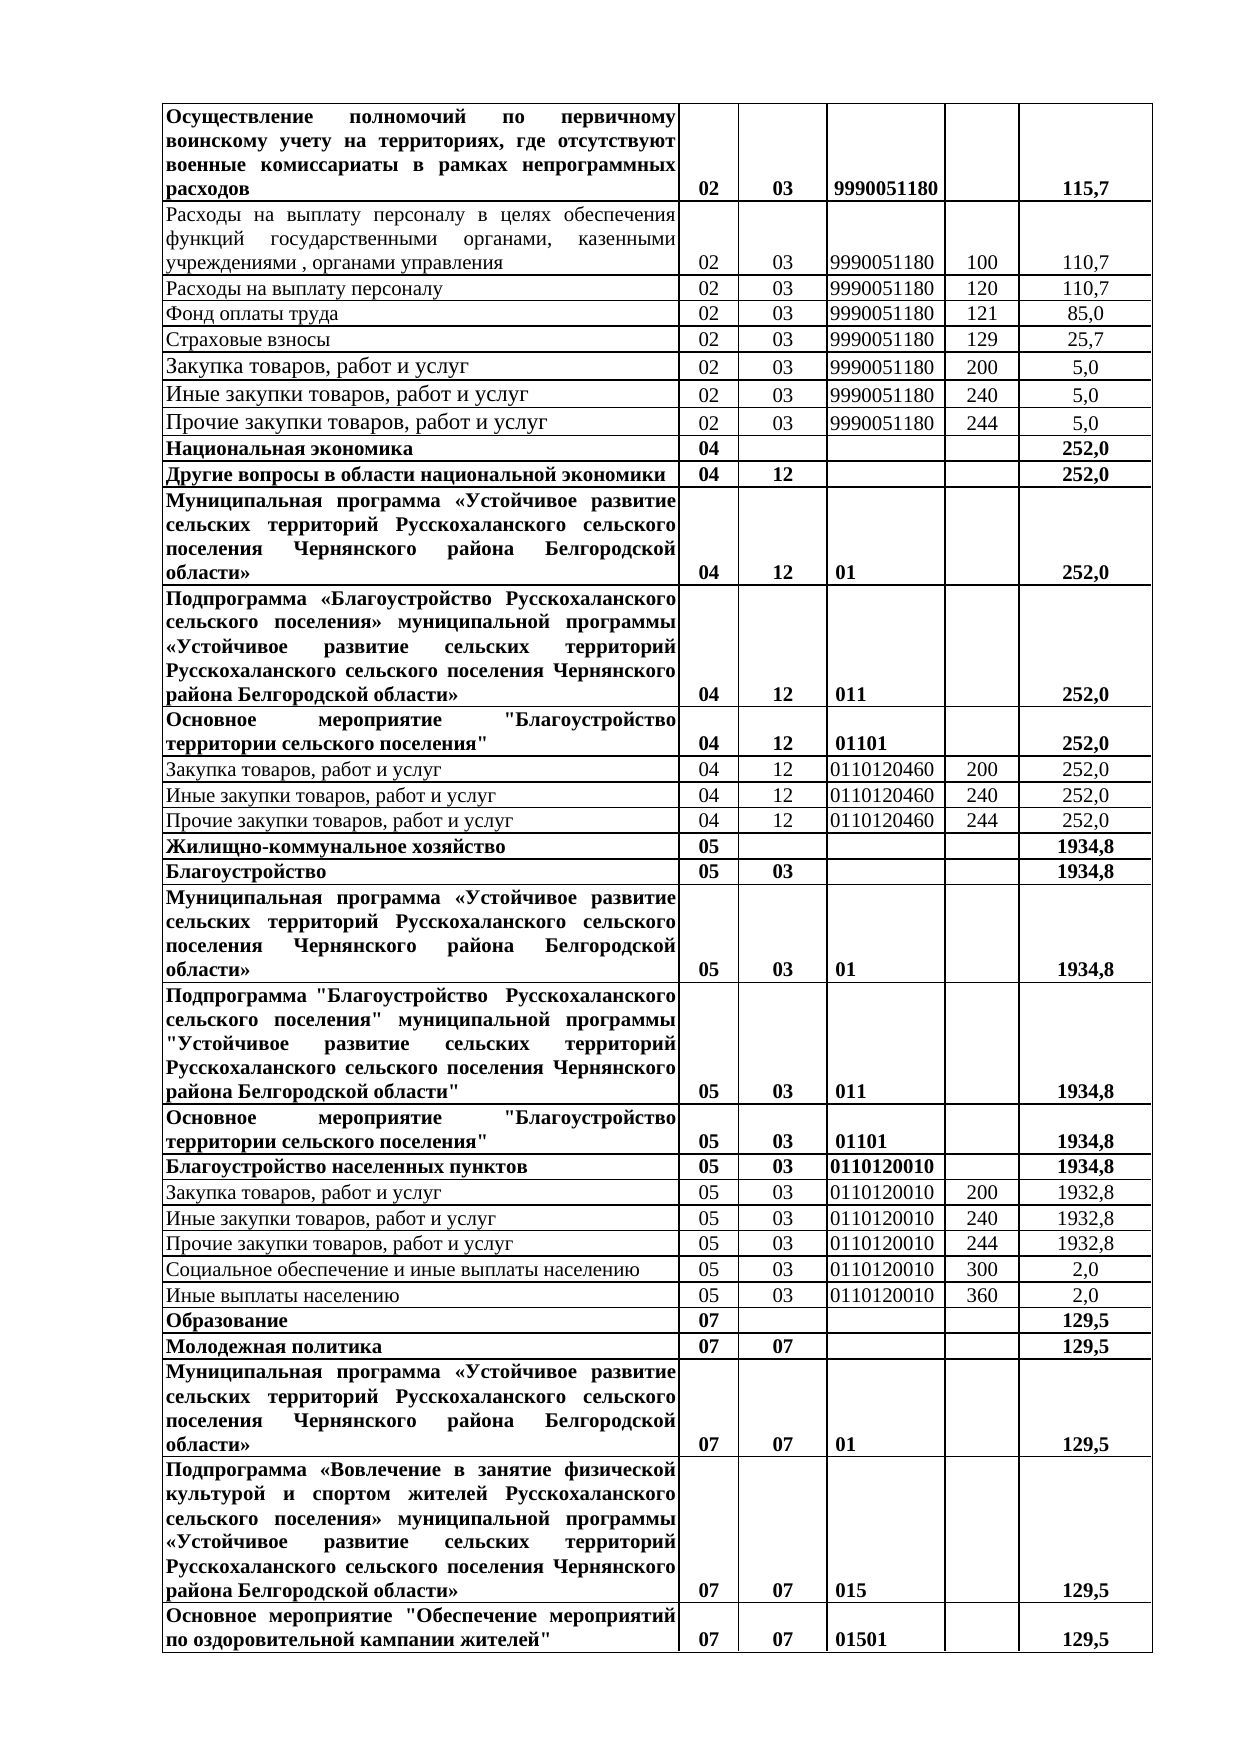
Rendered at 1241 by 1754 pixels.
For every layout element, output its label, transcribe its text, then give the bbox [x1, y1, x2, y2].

table_cell 110,7 [1020, 274, 1152, 300]
table_cell 04 [680, 436, 738, 460]
table_cell 03 [739, 104, 826, 200]
table_cell Социальное обеспечение и иные выплаты населению [163, 1257, 678, 1281]
table_cell 252,0 [1020, 460, 1152, 486]
table_cell [946, 834, 1018, 858]
table_cell Муниципальная программа «Устойчивое развитие сельских территорий Русскохаланского сельского поселения Чернянского района Белгородской области» [163, 488, 678, 584]
table_cell 129,5 [1020, 1307, 1152, 1332]
table_cell 05 [680, 1231, 738, 1255]
table_cell 129,5 [1020, 1332, 1152, 1358]
table_cell 9990051180 [828, 104, 944, 200]
table_cell 244 [946, 1231, 1018, 1255]
table_cell Закупка товаров, работ и услуг [163, 1180, 678, 1204]
table_cell 015 [828, 1457, 944, 1602]
table_cell 5,0 [1020, 407, 1152, 435]
table_cell 03 [739, 1206, 826, 1230]
table_cell 05 [680, 1105, 738, 1153]
table_cell 12 [739, 586, 826, 706]
table_cell [946, 1603, 1018, 1651]
table_cell 1934,8 [1020, 884, 1152, 981]
table_cell [946, 1105, 1018, 1153]
table_cell [946, 1457, 1018, 1602]
table_cell Подпрограмма «Благоустройство Русскохаланского сельского поселения» муниципальной программы «Устойчивое развитие сельских территорий Русскохаланского сельского поселения Чернянского района Белгородской области» [163, 586, 678, 706]
table_cell 252,0 [1020, 781, 1152, 807]
table_cell Молодежная политика [163, 1334, 678, 1358]
table_cell 0110120010 [828, 1206, 944, 1230]
table_cell 2,0 [1020, 1281, 1152, 1307]
table_cell 05 [680, 1257, 738, 1281]
table_cell 12 [739, 488, 826, 584]
table_cell 9990051180 [828, 202, 944, 274]
table_cell 0110120460 [828, 757, 944, 781]
table_cell 02 [680, 301, 738, 325]
table_cell 5,0 [1020, 379, 1152, 407]
table_cell 04 [680, 586, 738, 706]
table_cell 02 [680, 104, 738, 200]
table_cell Иные закупки товаров, работ и услуг [163, 1206, 678, 1230]
table_cell 05 [680, 885, 738, 981]
table_cell 03 [739, 1155, 826, 1178]
table_cell 0110120460 [828, 808, 944, 832]
table_cell 07 [680, 1603, 738, 1651]
table_cell [828, 834, 944, 858]
table_cell Иные закупки товаров, работ и услуг [163, 783, 678, 807]
table_cell Основное мероприятие "Благоустройство территории сельского поселения" [163, 1105, 678, 1153]
table_cell Прочие закупки товаров, работ и услуг [163, 1231, 678, 1255]
table_cell 9990051180 [828, 381, 944, 407]
table_cell 1934,8 [1020, 858, 1152, 883]
table_cell 02 [680, 408, 738, 435]
table_cell Прочие закупки товаров, работ и услуг [163, 808, 678, 832]
table_cell 04 [680, 707, 738, 755]
table_cell 03 [739, 301, 826, 325]
table_cell 05 [680, 1155, 738, 1178]
table_cell [946, 1360, 1018, 1456]
table_cell 252,0 [1020, 435, 1152, 460]
table_cell 1932,8 [1020, 1204, 1152, 1230]
table_cell 05 [680, 834, 738, 858]
table_cell [946, 462, 1018, 486]
table_cell 0110120010 [828, 1283, 944, 1307]
table_cell 07 [739, 1457, 826, 1602]
table_cell Расходы на выплату персоналу в целях обеспечения функций государственными органами, казенными учреждениями , органами управления [163, 202, 678, 274]
table_cell Осуществление полномочий по первичному воинскому учету на территориях, где отсутствуют военные комиссариаты в рамках непрограммных расходов [163, 104, 678, 200]
table_cell [946, 586, 1018, 706]
table_cell [946, 707, 1018, 755]
table_cell [946, 104, 1018, 200]
table_cell 2,0 [1020, 1255, 1152, 1281]
table_cell 07 [680, 1457, 738, 1602]
table_cell 200 [946, 353, 1018, 379]
table_cell 9990051180 [828, 353, 944, 379]
table_cell Основное мероприятие "Обеспечение мероприятий по оздоровительной кампании жителей" [163, 1603, 678, 1651]
table_cell 85,0 [1020, 300, 1152, 325]
table_cell 0110120010 [828, 1257, 944, 1281]
table_cell 07 [680, 1334, 738, 1358]
table_cell [946, 436, 1018, 460]
table_cell Иные закупки товаров, работ и услуг [163, 381, 678, 407]
table_cell 011 [828, 586, 944, 706]
table_cell 1934,8 [1020, 832, 1152, 858]
table_cell 011 [828, 983, 944, 1103]
table_cell 04 [680, 488, 738, 584]
table_cell 12 [739, 783, 826, 807]
table_cell 07 [680, 1360, 738, 1456]
table_cell Расходы на выплату персоналу [163, 276, 678, 300]
table_cell 252,0 [1020, 755, 1152, 781]
table_cell 03 [739, 1257, 826, 1281]
table_cell Благоустройство населенных пунктов [163, 1155, 678, 1178]
table_cell 02 [680, 327, 738, 351]
table_cell 129,5 [1020, 1602, 1152, 1651]
table_cell Образование [163, 1308, 678, 1332]
table_cell 03 [739, 885, 826, 981]
table_cell 1934,8 [1020, 1153, 1152, 1178]
table_cell 04 [680, 462, 738, 486]
table_cell 02 [680, 276, 738, 300]
table_cell 01 [828, 1360, 944, 1456]
table_cell 03 [739, 202, 826, 274]
table_cell 300 [946, 1257, 1018, 1281]
table_cell 03 [739, 1231, 826, 1255]
table_cell Закупка товаров, работ и услуг [163, 353, 678, 379]
table_cell Национальная экономика [163, 436, 678, 460]
table_cell 03 [739, 860, 826, 883]
table_cell 12 [739, 707, 826, 755]
table_cell [739, 1308, 826, 1332]
table_cell 01 [828, 885, 944, 981]
table_cell 252,0 [1020, 807, 1152, 832]
table_cell 9990051180 [828, 408, 944, 435]
table_cell [828, 860, 944, 883]
table_cell 252,0 [1020, 706, 1152, 755]
table_cell 200 [946, 1180, 1018, 1204]
table_cell Благоустройство [163, 860, 678, 883]
table_cell [828, 462, 944, 486]
table_cell [946, 1308, 1018, 1332]
table_cell 03 [739, 1283, 826, 1307]
table_cell 01101 [828, 1105, 944, 1153]
table_cell 129,5 [1020, 1456, 1152, 1602]
table_cell 9990051180 [828, 276, 944, 300]
table_cell 01101 [828, 707, 944, 755]
table_cell 100 [946, 202, 1018, 274]
table_cell 02 [680, 202, 738, 274]
table_cell [946, 885, 1018, 981]
table_cell Подпрограмма «Вовлечение в занятие физической культурой и спортом жителей Русскохаланского сельского поселения» муниципальной программы «Устойчивое развитие сельских территорий Русскохаланского сельского поселения Чернянского района Белгородской области» [163, 1457, 678, 1602]
table_cell [828, 1308, 944, 1332]
table_cell 129,5 [1020, 1358, 1152, 1456]
table_cell 12 [739, 808, 826, 832]
table_cell 9990051180 [828, 301, 944, 325]
table_cell 121 [946, 301, 1018, 325]
table_cell 02 [680, 353, 738, 379]
table_cell 9990051180 [828, 327, 944, 351]
table_cell 04 [680, 808, 738, 832]
table_cell 240 [946, 381, 1018, 407]
table_cell [828, 436, 944, 460]
table_cell 0110120460 [828, 783, 944, 807]
table_cell 1934,8 [1020, 981, 1152, 1103]
table_cell 129 [946, 327, 1018, 351]
table_cell Прочие закупки товаров, работ и услуг [163, 408, 678, 435]
table_cell Жилищно-коммунальное хозяйство [163, 834, 678, 858]
table_cell 12 [739, 757, 826, 781]
table_cell Подпрограмма "Благоустройство Русскохаланского сельского поселения" муниципальной программы "Устойчивое развитие сельских территорий Русскохаланского сельского поселения Чернянского района Белгородской области" [163, 983, 678, 1103]
table_cell 0110120010 [828, 1180, 944, 1204]
table_cell 05 [680, 1283, 738, 1307]
table_cell 04 [680, 757, 738, 781]
table_cell 01501 [828, 1603, 944, 1651]
table_cell 244 [946, 808, 1018, 832]
table_cell 115,7 [1020, 104, 1152, 200]
table_cell [739, 436, 826, 460]
table_cell 240 [946, 783, 1018, 807]
table_cell 07 [739, 1334, 826, 1358]
table_cell 240 [946, 1206, 1018, 1230]
table_cell 03 [739, 1105, 826, 1153]
table_cell 5,0 [1020, 351, 1152, 379]
table_cell 05 [680, 983, 738, 1103]
table_cell 03 [739, 1180, 826, 1204]
table_cell Закупка товаров, работ и услуг [163, 757, 678, 781]
table_cell [946, 1155, 1018, 1178]
table_cell 1934,8 [1020, 1103, 1152, 1153]
table_cell 0110120010 [828, 1155, 944, 1178]
table_cell Страховые взносы [163, 327, 678, 351]
table_cell 360 [946, 1283, 1018, 1307]
table_cell [946, 860, 1018, 883]
table_cell 07 [739, 1360, 826, 1456]
table_cell 02 [680, 381, 738, 407]
table_cell 07 [739, 1603, 826, 1651]
table_cell 03 [739, 408, 826, 435]
table_cell 244 [946, 408, 1018, 435]
table_cell 03 [739, 276, 826, 300]
table_cell 252,0 [1020, 584, 1152, 706]
table_cell Фонд оплаты труда [163, 301, 678, 325]
table_cell Муниципальная программа «Устойчивое развитие сельских территорий Русскохаланского сельского поселения Чернянского района Белгородской области» [163, 1360, 678, 1456]
table_cell Основное мероприятие "Благоустройство территории сельского поселения" [163, 707, 678, 755]
table_cell Иные выплаты населению [163, 1283, 678, 1307]
table_cell 01 [828, 488, 944, 584]
table_cell [946, 488, 1018, 584]
table_cell 12 [739, 462, 826, 486]
table_cell 05 [680, 1180, 738, 1204]
table_cell 07 [680, 1308, 738, 1332]
table_cell [739, 834, 826, 858]
table_cell 0110120010 [828, 1231, 944, 1255]
table_cell 04 [680, 783, 738, 807]
table_cell 03 [739, 327, 826, 351]
table_cell 05 [680, 1206, 738, 1230]
table_cell [946, 1334, 1018, 1358]
table_cell 03 [739, 381, 826, 407]
table_cell 200 [946, 757, 1018, 781]
table_cell 03 [739, 353, 826, 379]
table_cell 05 [680, 860, 738, 883]
table_cell Другие вопросы в области национальной экономики [163, 462, 678, 486]
table_cell 1932,8 [1020, 1230, 1152, 1255]
table_cell [828, 1334, 944, 1358]
table_cell 110,7 [1020, 200, 1152, 274]
table_cell 120 [946, 276, 1018, 300]
table_cell 252,0 [1020, 486, 1152, 584]
table_cell 03 [739, 983, 826, 1103]
table_cell 1932,8 [1020, 1179, 1152, 1204]
table_cell 25,7 [1020, 325, 1152, 351]
table_cell Муниципальная программа «Устойчивое развитие сельских территорий Русскохаланского сельского поселения Чернянского района Белгородской области» [163, 885, 678, 981]
table_cell [946, 983, 1018, 1103]
